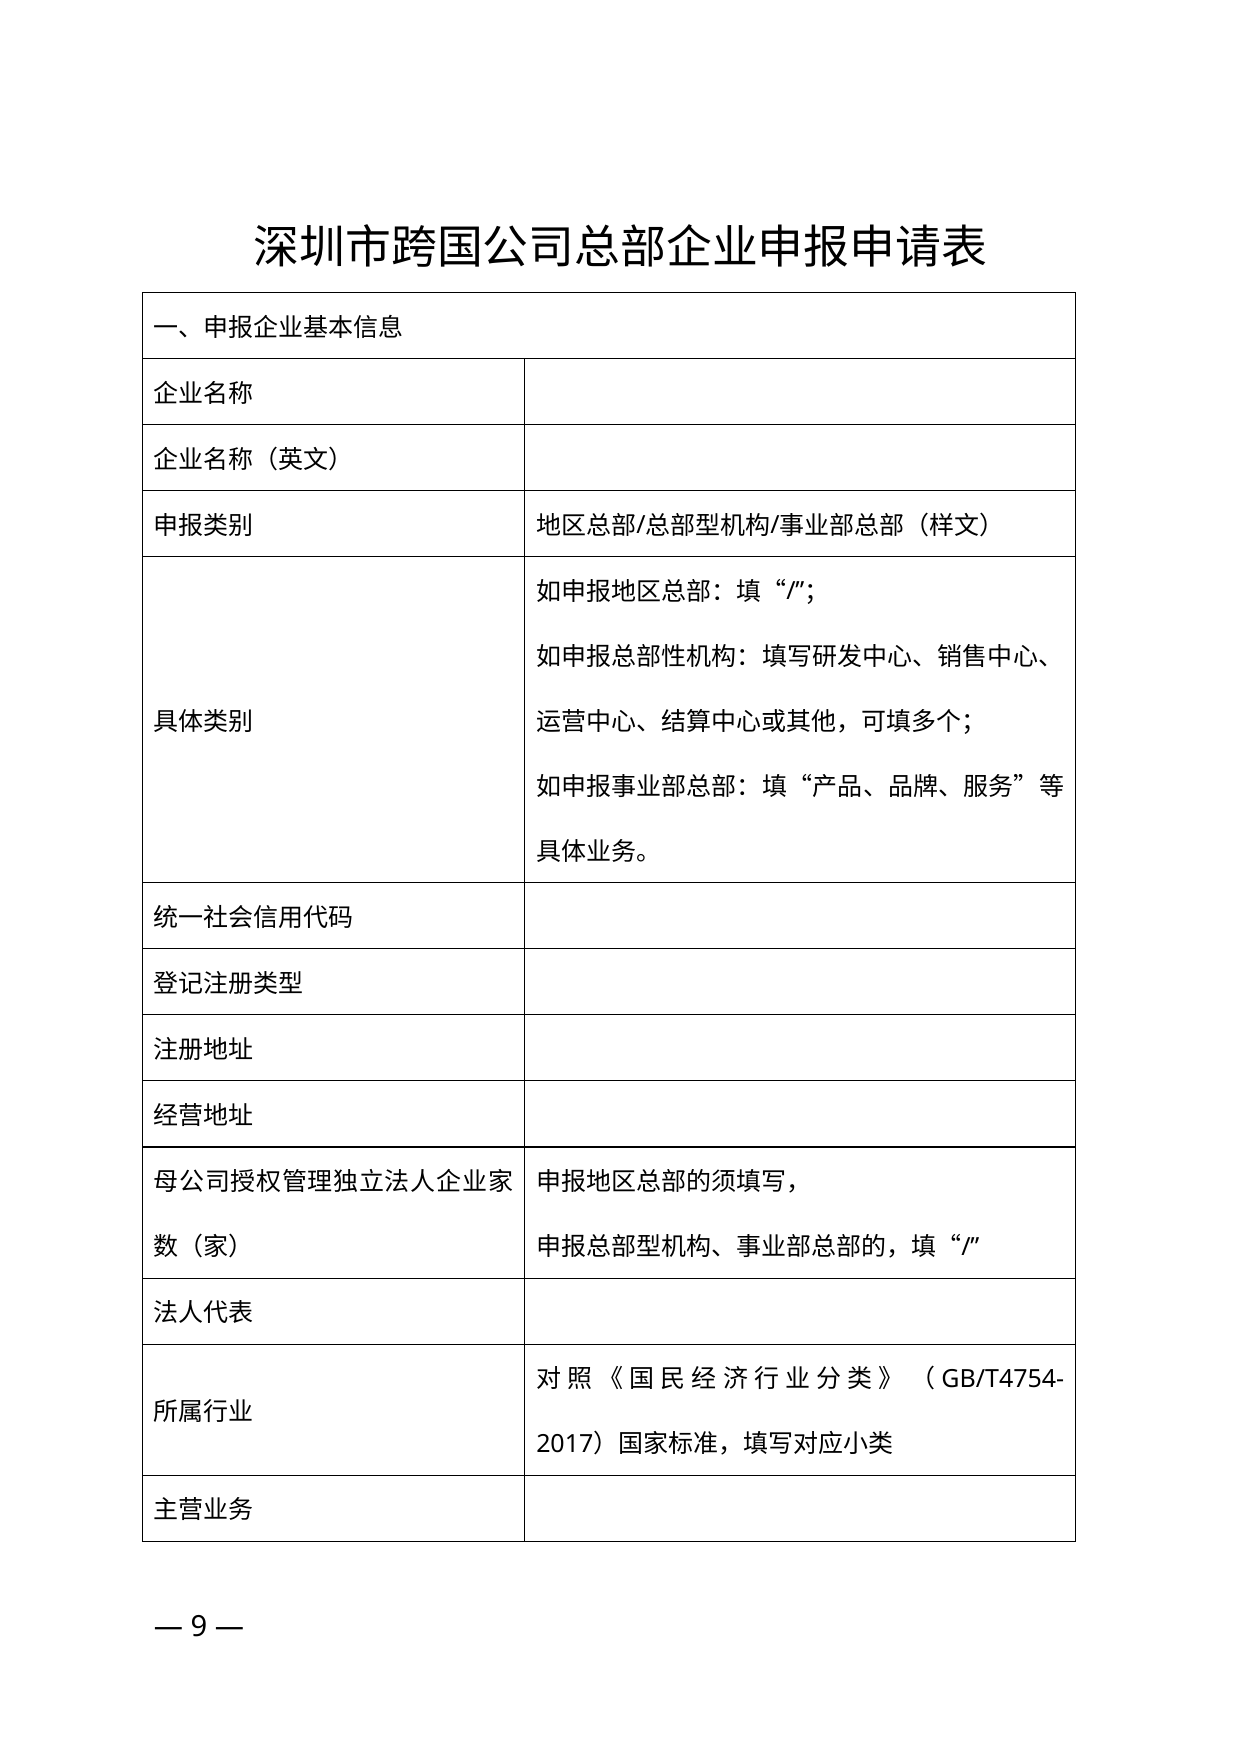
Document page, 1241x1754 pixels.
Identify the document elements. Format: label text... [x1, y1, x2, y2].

table_cell 主营业务 [143, 1476, 524, 1541]
table_cell [525, 1279, 1075, 1343]
table_cell [525, 949, 1075, 1014]
table_cell 注册地址 [143, 1015, 524, 1080]
table_cell 如申报地区总部：填“/”； 如申报总部性机构：填写研发中心、销售中心、运营中心、结算中心或其他，可填多个； 如申报事业部总部：填“产品、品牌、服务”等具体业务。 [525, 557, 1075, 882]
table_cell [525, 883, 1075, 948]
table_cell [525, 1476, 1075, 1541]
table_header 一、申报企业基本信息 [143, 293, 1075, 358]
table_cell 申报类别 [143, 491, 524, 556]
table_cell 统一社会信用代码 [143, 883, 524, 948]
table_cell [525, 1081, 1075, 1146]
table_cell 法人代表 [143, 1279, 524, 1343]
table_cell 企业名称（英文） [143, 425, 524, 490]
table_cell 登记注册类型 [143, 949, 524, 1014]
table_cell 具体类别 [143, 557, 524, 882]
table_cell [525, 1015, 1075, 1080]
table_cell [525, 359, 1075, 424]
table_cell 经营地址 [143, 1081, 524, 1146]
text 深圳市跨国公司总部企业申报申请表 [153, 194, 1087, 292]
table_cell 对照《国民经济行业分类》（GB/T4754-2017）国家标准，填写对应小类 [525, 1345, 1075, 1474]
table_cell 申报地区总部的须填写， 申报总部型机构、事业部总部的，填“/” [525, 1148, 1075, 1277]
table_cell [525, 425, 1075, 490]
table_cell 母公司授权管理独立法人企业家数（家） [143, 1148, 524, 1277]
table_cell 地区总部/总部型机构/事业部总部（样文） [525, 491, 1075, 556]
table_cell 所属行业 [143, 1345, 524, 1474]
table_cell 企业名称 [143, 359, 524, 424]
